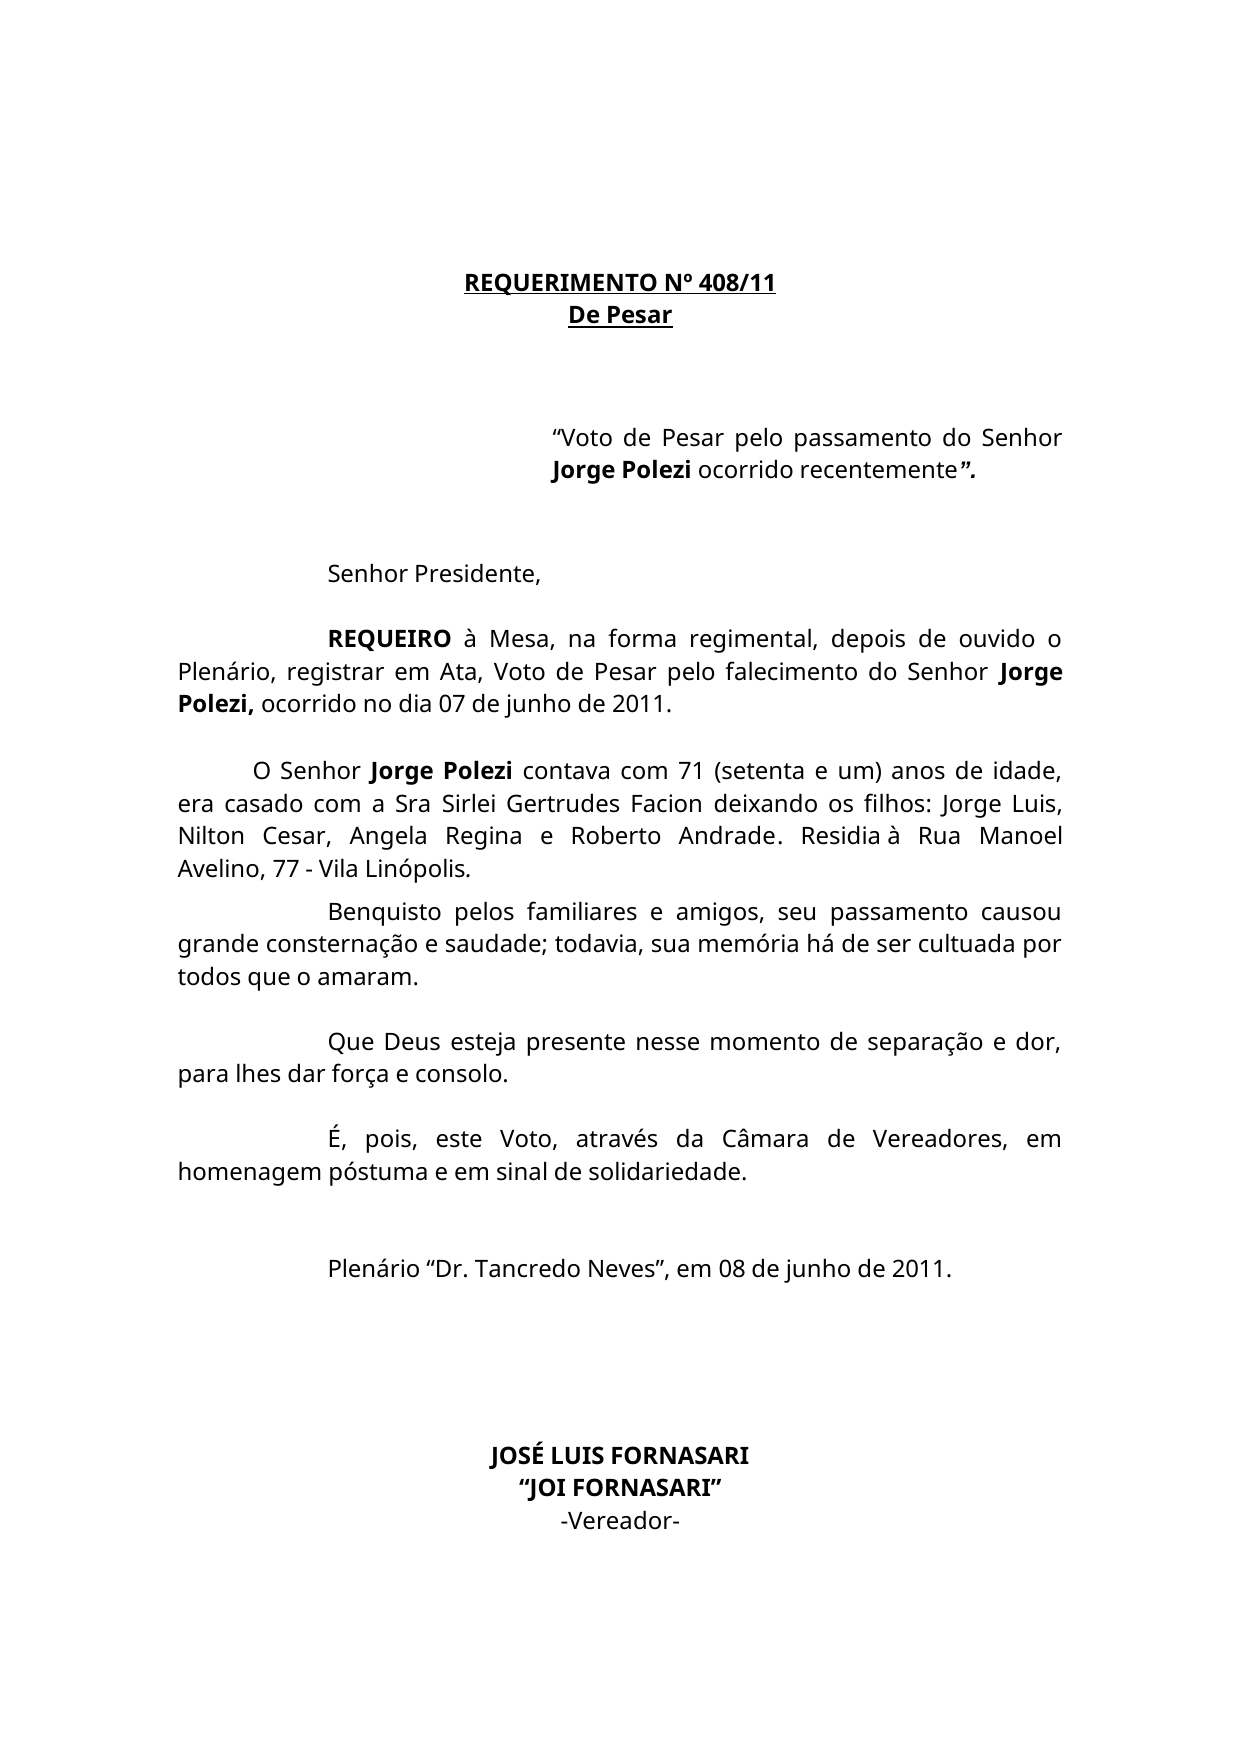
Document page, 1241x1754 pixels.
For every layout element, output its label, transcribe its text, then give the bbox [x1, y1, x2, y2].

text Benquisto pelos familiares e amigos, seu passamento causou grande consternação e saudade; todavia, sua memória há de ser cultuada por todos que o amaram. [177, 894, 1063, 992]
text Plenário “Dr. Tancredo Neves”, em 08 de junho de 2011. [177, 1252, 1063, 1284]
text “JOI FORNASARI” [177, 1471, 1063, 1503]
subtitle JOSÉ LUIS FORNASARI [177, 1438, 1063, 1471]
subtitle De Pesar [177, 298, 1063, 331]
text É, pois, este Voto, através da Câmara de Vereadores, em homenagem póstuma e em sinal de solidariedade. [177, 1122, 1063, 1187]
text REQUEIRO à Mesa, na forma regimental, depois de ouvido o Plenário, registrar em Ata, Voto de Pesar pelo falecimento do Senhor Jorge Polezi, ocorrido no dia 07 de junho de 2011. [177, 622, 1063, 719]
text O Senhor Jorge Polezi contava com 71 (setenta e um) anos de idade, era casado com a Sra Sirlei Gertrudes Facion deixando os filhos: Jorge Luis, Nilton Cesar, Angela Regina e Roberto Andrade. Residia à Rua Manoel Avelino, 77 - Vila Linópolis. [177, 754, 1063, 884]
text -Vereador- [177, 1503, 1063, 1536]
title REQUERIMENTO Nº 408/11 [177, 266, 1063, 298]
text Que Deus esteja presente nesse momento de separação e dor, para lhes dar força e consolo. [177, 1024, 1063, 1089]
subtitle “Voto de Pesar pelo passamento do Senhor Jorge Polezi ocorrido recentemente”. [552, 421, 1063, 486]
text Senhor Presidente, [177, 557, 1063, 589]
